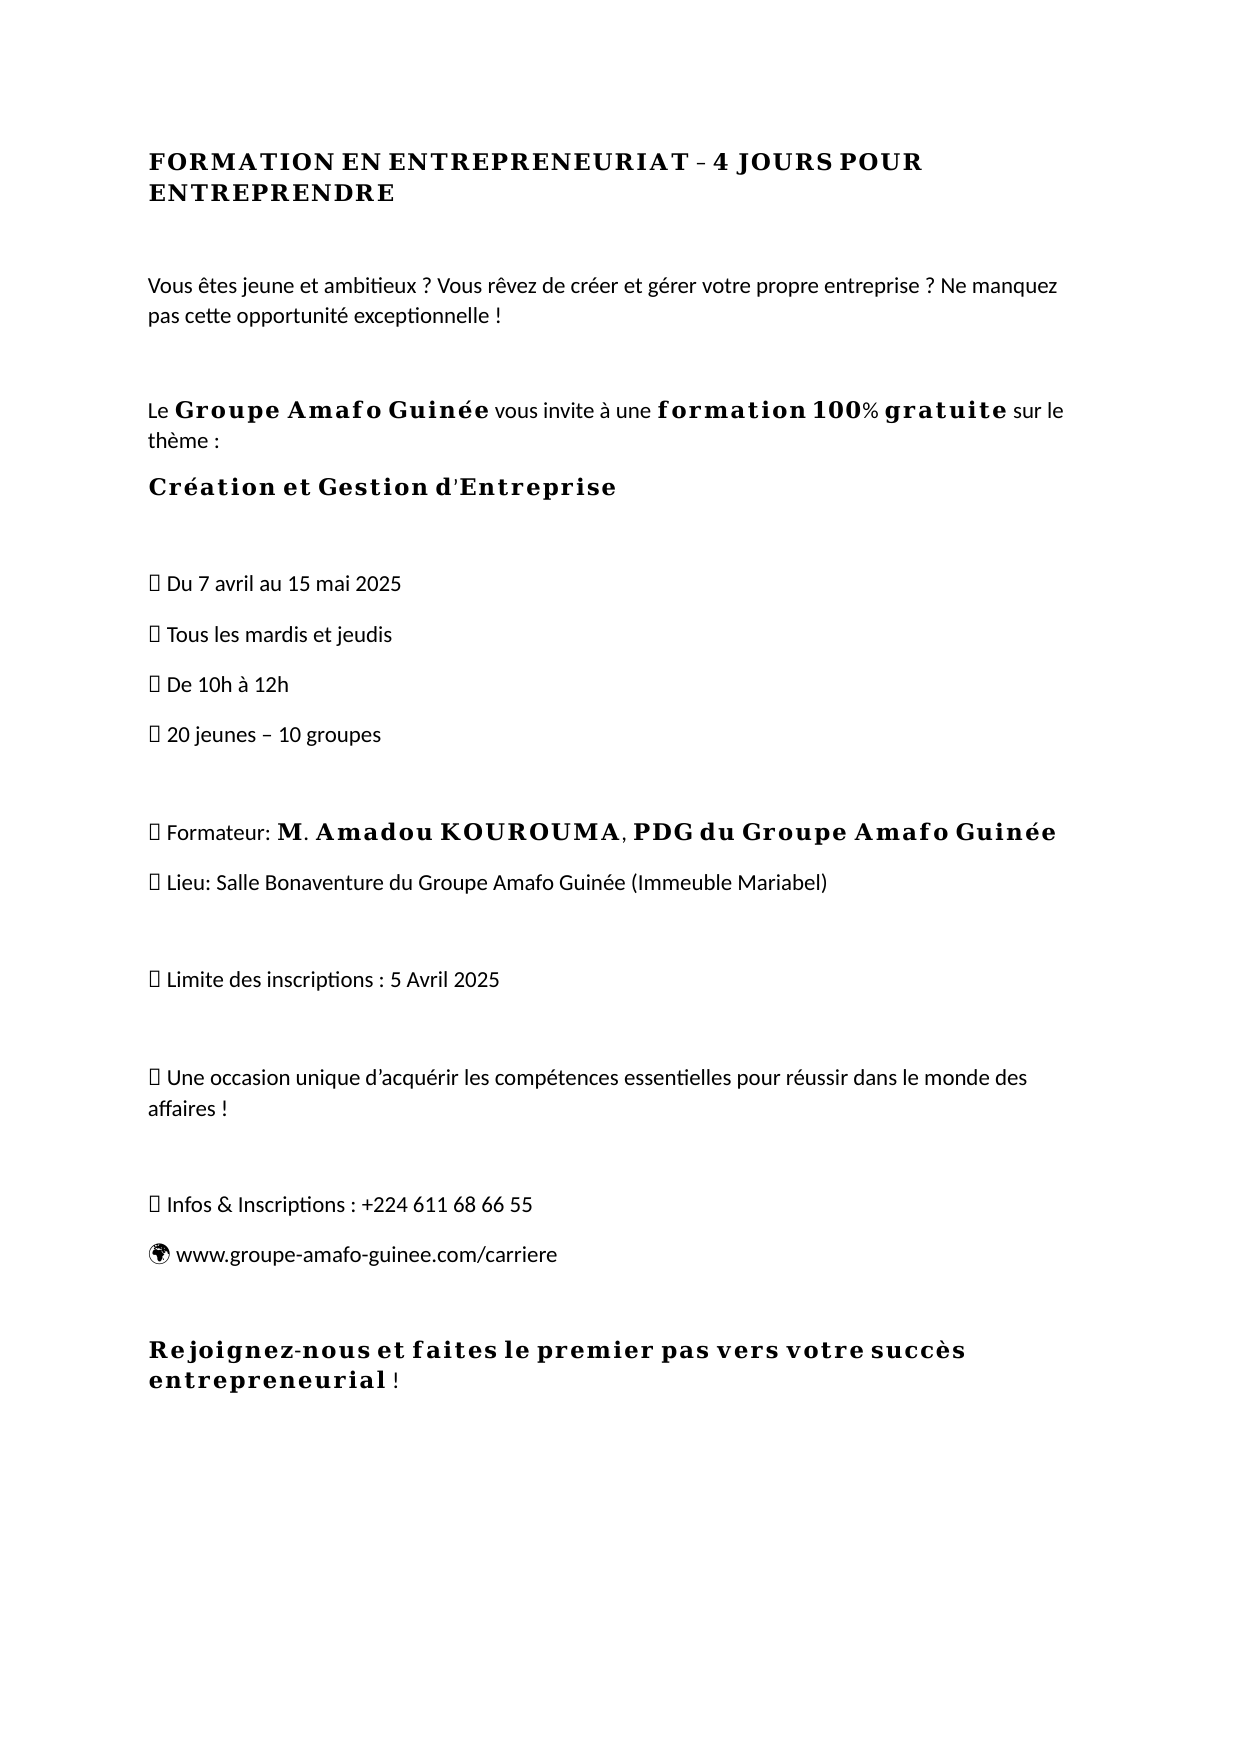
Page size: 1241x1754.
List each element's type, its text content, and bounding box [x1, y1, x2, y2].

text 🔹 Lieu: Salle Bonaventure du Groupe Amafo Guinée (Immeuble Mariabel) [148, 866, 1093, 897]
text 📞 Infos & Inscriptions : +224 611 68 66 55 [148, 1188, 1093, 1219]
text 📅 Limite des inscriptions : 5 Avril 2025 [148, 963, 1093, 994]
text 🔹 Formateur: 𝐌. 𝐀𝐦𝐚𝐝𝐨𝐮 𝐊𝐎𝐔𝐑𝐎𝐔𝐌𝐀, 𝐏𝐃𝐆 𝐝𝐮 𝐆𝐫𝐨𝐮𝐩𝐞 𝐀𝐦𝐚𝐟𝐨 𝐆𝐮𝐢𝐧𝐞́𝐞 [148, 816, 1093, 847]
text 🌍 www.groupe-amafo-guinee.com/carriere [148, 1238, 1093, 1269]
text 👥 20 jeunes – 10 groupes [148, 718, 1093, 749]
text 💡 Une occasion unique d’acquérir les compétences essentielles pour réussir dans le monde des affaires ! [148, 1061, 1093, 1122]
text 𝐑𝐞𝐣𝐨𝐢𝐠𝐧𝐞𝐳-𝐧𝐨𝐮𝐬 𝐞𝐭 𝐟𝐚𝐢𝐭𝐞𝐬 𝐥𝐞 𝐩𝐫𝐞𝐦𝐢𝐞𝐫 𝐩𝐚𝐬 𝐯𝐞𝐫𝐬 𝐯𝐨𝐭𝐫𝐞 𝐬𝐮𝐜𝐜𝐞̀𝐬 𝐞𝐧𝐭𝐫𝐞𝐩𝐫𝐞𝐧𝐞𝐮𝐫𝐢𝐚𝐥 ! [148, 1336, 1093, 1394]
text Le 𝐆𝐫𝐨𝐮𝐩𝐞 𝐀𝐦𝐚𝐟𝐨 𝐆𝐮𝐢𝐧𝐞́𝐞 vous invite à une 𝐟𝐨𝐫𝐦𝐚𝐭𝐢𝐨𝐧 𝟏𝟎𝟎% 𝐠𝐫𝐚𝐭𝐮𝐢𝐭𝐞 sur le thème : [148, 395, 1093, 454]
text ⏰ De 10h à 12h [148, 668, 1093, 699]
text 𝐂𝐫𝐞́𝐚𝐭𝐢𝐨𝐧 𝐞𝐭 𝐆𝐞𝐬𝐭𝐢𝐨𝐧 𝐝’𝐄𝐧𝐭𝐫𝐞𝐩𝐫𝐢𝐬𝐞 [148, 473, 1093, 501]
text 📅 Du 7 avril au 15 mai 2025 [148, 567, 1093, 598]
text 📍 Tous les mardis et jeudis [148, 617, 1093, 649]
text 𝐅𝐎𝐑𝐌𝐀𝐓𝐈𝐎𝐍 𝐄𝐍 𝐄𝐍𝐓𝐑𝐄𝐏𝐑𝐄𝐍𝐄𝐔𝐑𝐈𝐀𝐓 – 𝟒 𝐉𝐎𝐔𝐑𝐒 𝐏𝐎𝐔𝐑 𝐄𝐍𝐓𝐑𝐄𝐏𝐑𝐄𝐍𝐃𝐑𝐄 [148, 148, 1093, 206]
text Vous êtes jeune et ambitieux ? Vous rêvez de créer et gérer votre propre entreprise ? Ne manquez pas cette opportunité exceptionnelle ! [148, 271, 1093, 330]
